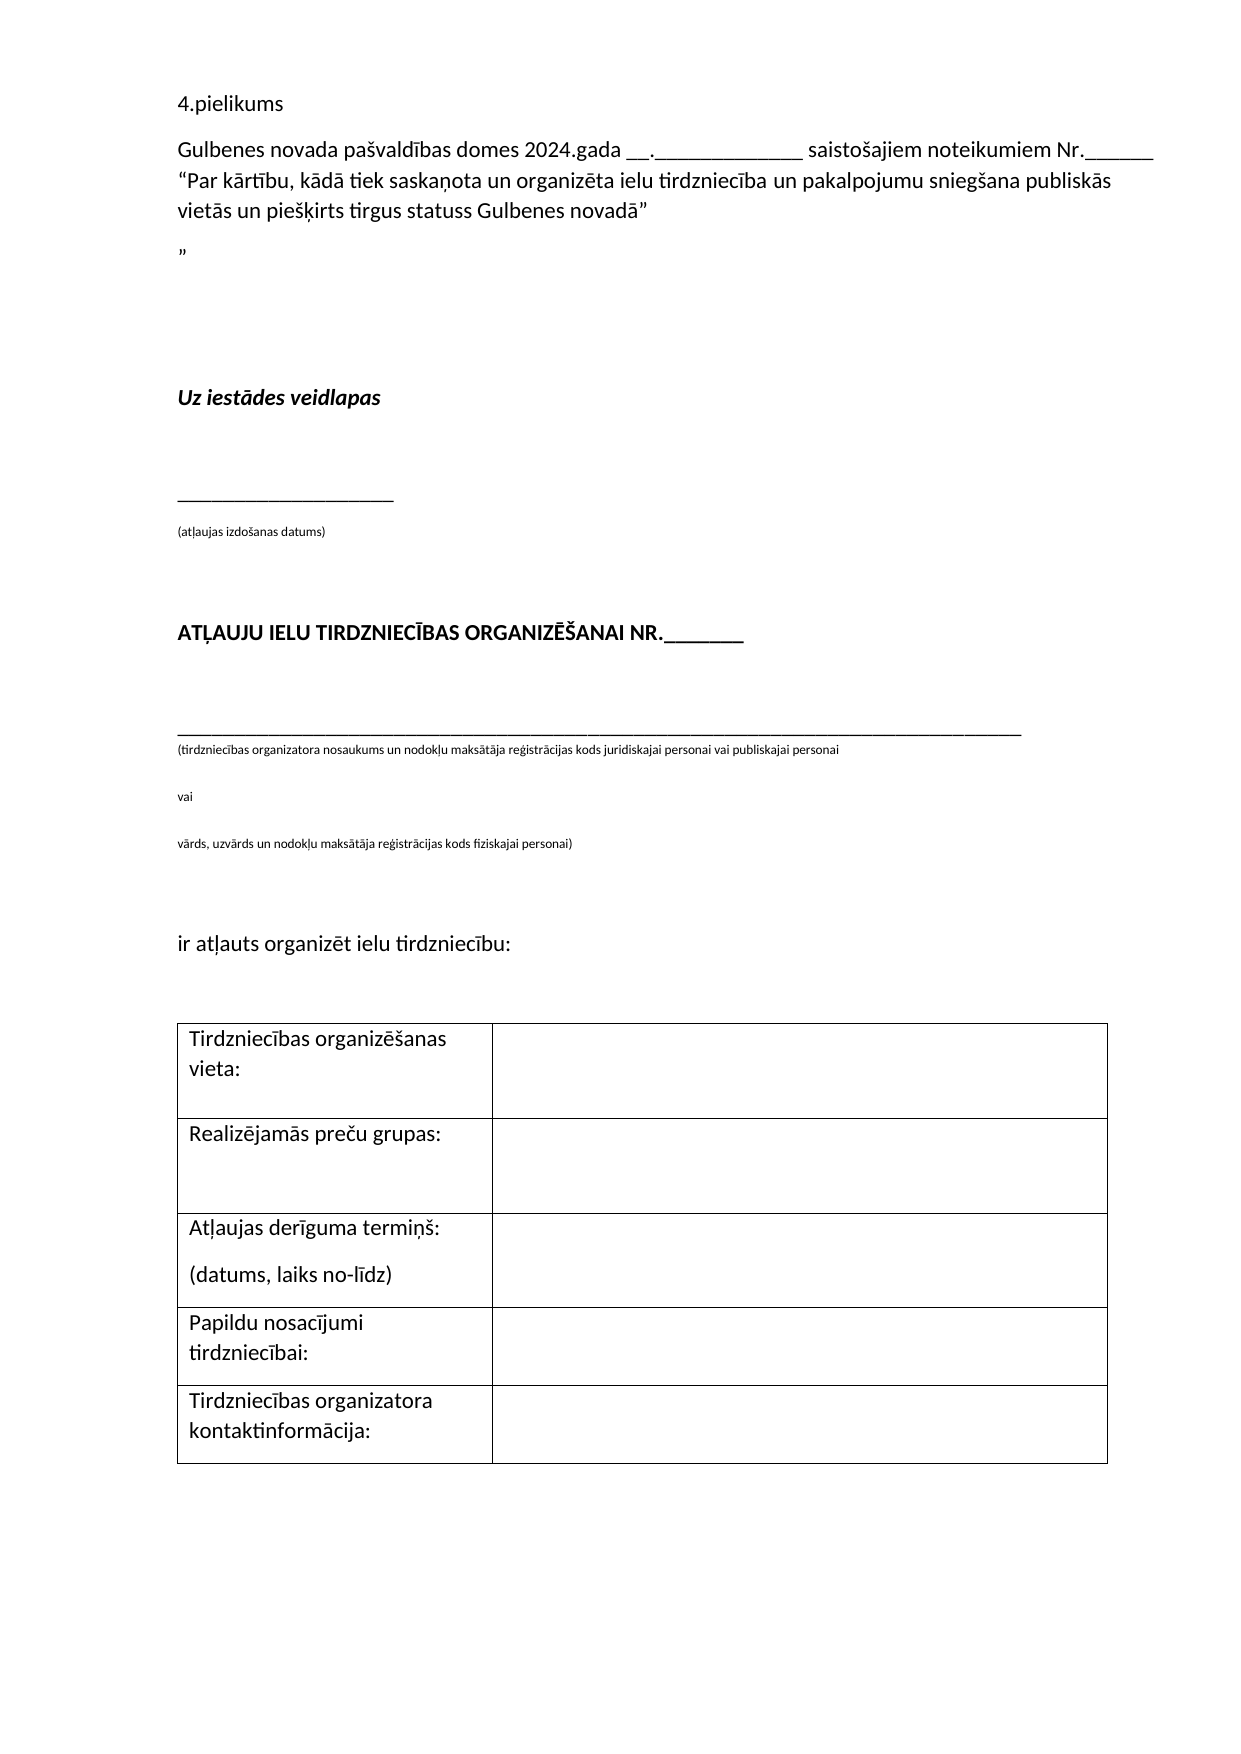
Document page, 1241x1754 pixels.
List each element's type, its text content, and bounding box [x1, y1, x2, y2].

table_cell Atļaujas derīguma termiņš: (datums, laiks no-līdz) [178, 1214, 492, 1307]
text Gulbenes novada pašvaldības domes 2024.gada __._____________ saistošajiem noteikumiem Nr.______ “Par kārtību, kādā tiek saskaņota un organizēta ielu tirdzniecība un pakalpojumu sniegšana publiskās vietās un piešķirts tirgus statuss Gulbenes novadā” [177, 136, 1163, 224]
text __________________________________________________________________________ (tirdzniecības organizatora nosaukums un nodokļu maksātāja reģistrācijas kods juridiskajai personai vai publiskajai personai [177, 712, 1163, 770]
table_cell [493, 1308, 1107, 1385]
table_header [493, 1024, 1107, 1118]
table_cell Tirdzniecības organizatora kontaktinformācija: [178, 1386, 492, 1463]
table_cell Papildu nosacījumi tirdzniecībai: [178, 1308, 492, 1385]
table_header Tirdzniecības organizēšanas vieta: [178, 1024, 492, 1118]
text vārds, uzvārds un nodokļu maksātāja reģistrācijas kods fiziskajai personai) [177, 836, 1163, 863]
table_cell [493, 1386, 1107, 1463]
text 4.pielikums [177, 89, 1163, 117]
text ___________________ [177, 477, 1163, 505]
text vai [177, 789, 1163, 817]
text ATĻAUJU IELU TIRDZNIECĪBAS ORGANIZĒŠANAI NR._______ [177, 618, 1163, 646]
table_cell Realizējamās preču grupas: [178, 1119, 492, 1212]
text Uz iestādes veidlapas [177, 383, 1163, 411]
text (atļaujas izdošanas datums) [177, 524, 1163, 552]
table_cell [493, 1119, 1107, 1212]
text ir atļauts organizēt ielu tirdzniecību: [177, 929, 1163, 957]
table_cell [493, 1214, 1107, 1307]
text ” [177, 243, 1163, 271]
